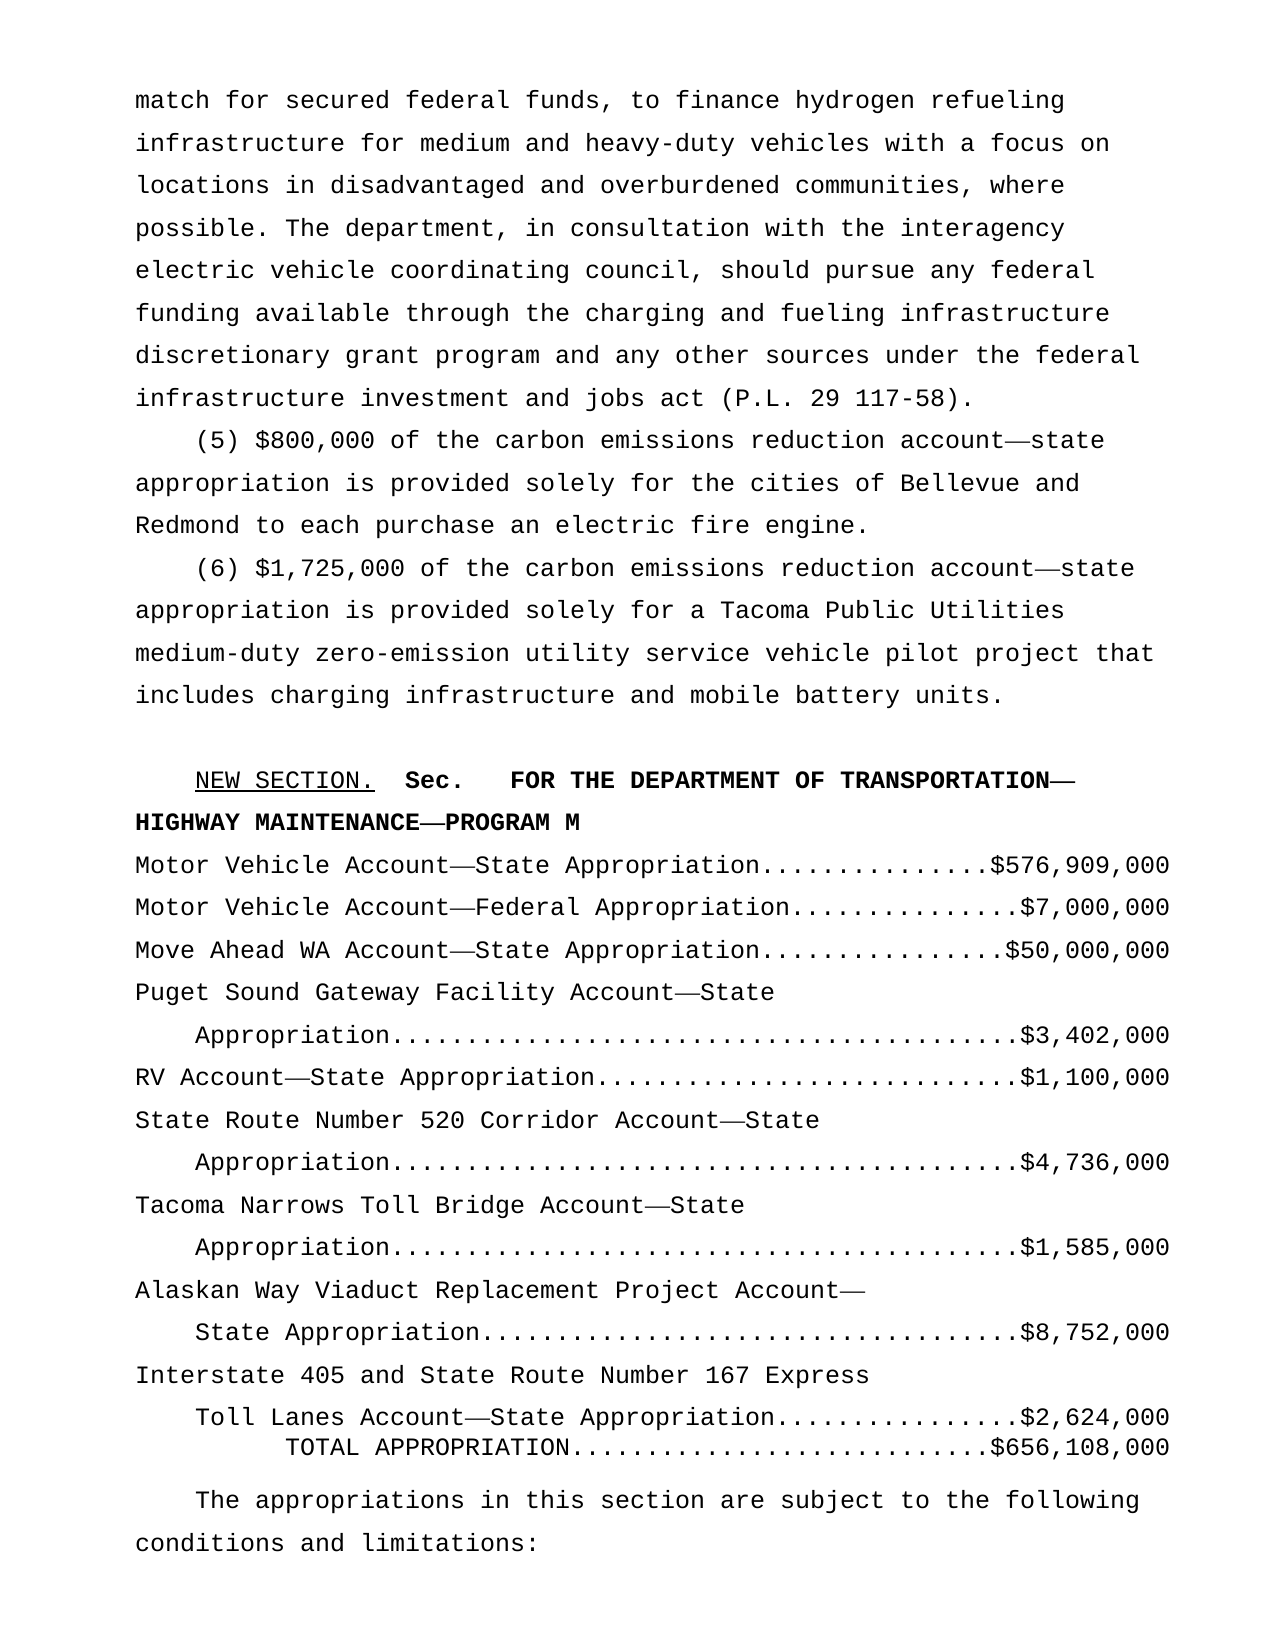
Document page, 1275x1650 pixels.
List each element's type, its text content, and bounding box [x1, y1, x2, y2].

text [135, 75, 1170, 415]
text Motor Vehicle Account—Federal Appropriation $7,000,000 [135, 882, 1170, 924]
text Appropriation $3,402,000 [135, 1009, 1170, 1052]
text TOTAL APPROPRIATION $656,108,000 [135, 1434, 1170, 1462]
text State Route Number 520 Corridor Account—State [135, 1094, 1170, 1137]
text (5) $800,000 of the carbon emissions reduction account—state appropriation is provided solely for the cities of Bellevue and Redmond to each purchase an electric fire engine. [135, 415, 1170, 542]
text NEW SECTION. Sec. FOR THE DEPARTMENT OF TRANSPORTATION—HIGHWAY MAINTENANCE—PROGRAM M [135, 754, 1170, 839]
text Tacoma Narrows Toll Bridge Account—State [135, 1179, 1170, 1222]
text State Appropriation $8,752,000 [135, 1307, 1170, 1349]
text Motor Vehicle Account—State Appropriation $576,909,000 [135, 839, 1170, 882]
text Appropriation $1,585,000 [135, 1222, 1170, 1264]
text The appropriations in this section are subject to the following conditions and limitations: [135, 1475, 1170, 1560]
text RV Account—State Appropriation $1,100,000 [135, 1052, 1170, 1094]
text Alaskan Way Viaduct Replacement Project Account— [135, 1264, 1170, 1307]
text Appropriation $4,736,000 [135, 1137, 1170, 1179]
text Interstate 405 and State Route Number 167 Express [135, 1349, 1170, 1392]
text Toll Lanes Account—State Appropriation $2,624,000 [135, 1392, 1170, 1434]
text Puget Sound Gateway Facility Account—State [135, 967, 1170, 1009]
text Move Ahead WA Account—State Appropriation $50,000,000 [135, 924, 1170, 967]
text (6) $1,725,000 of the carbon emissions reduction account—state appropriation is provided solely for a Tacoma Public Utilities medium-duty zero-emission utility service vehicle pilot project that includes charging infrastructure and mobile battery units. [135, 542, 1170, 712]
